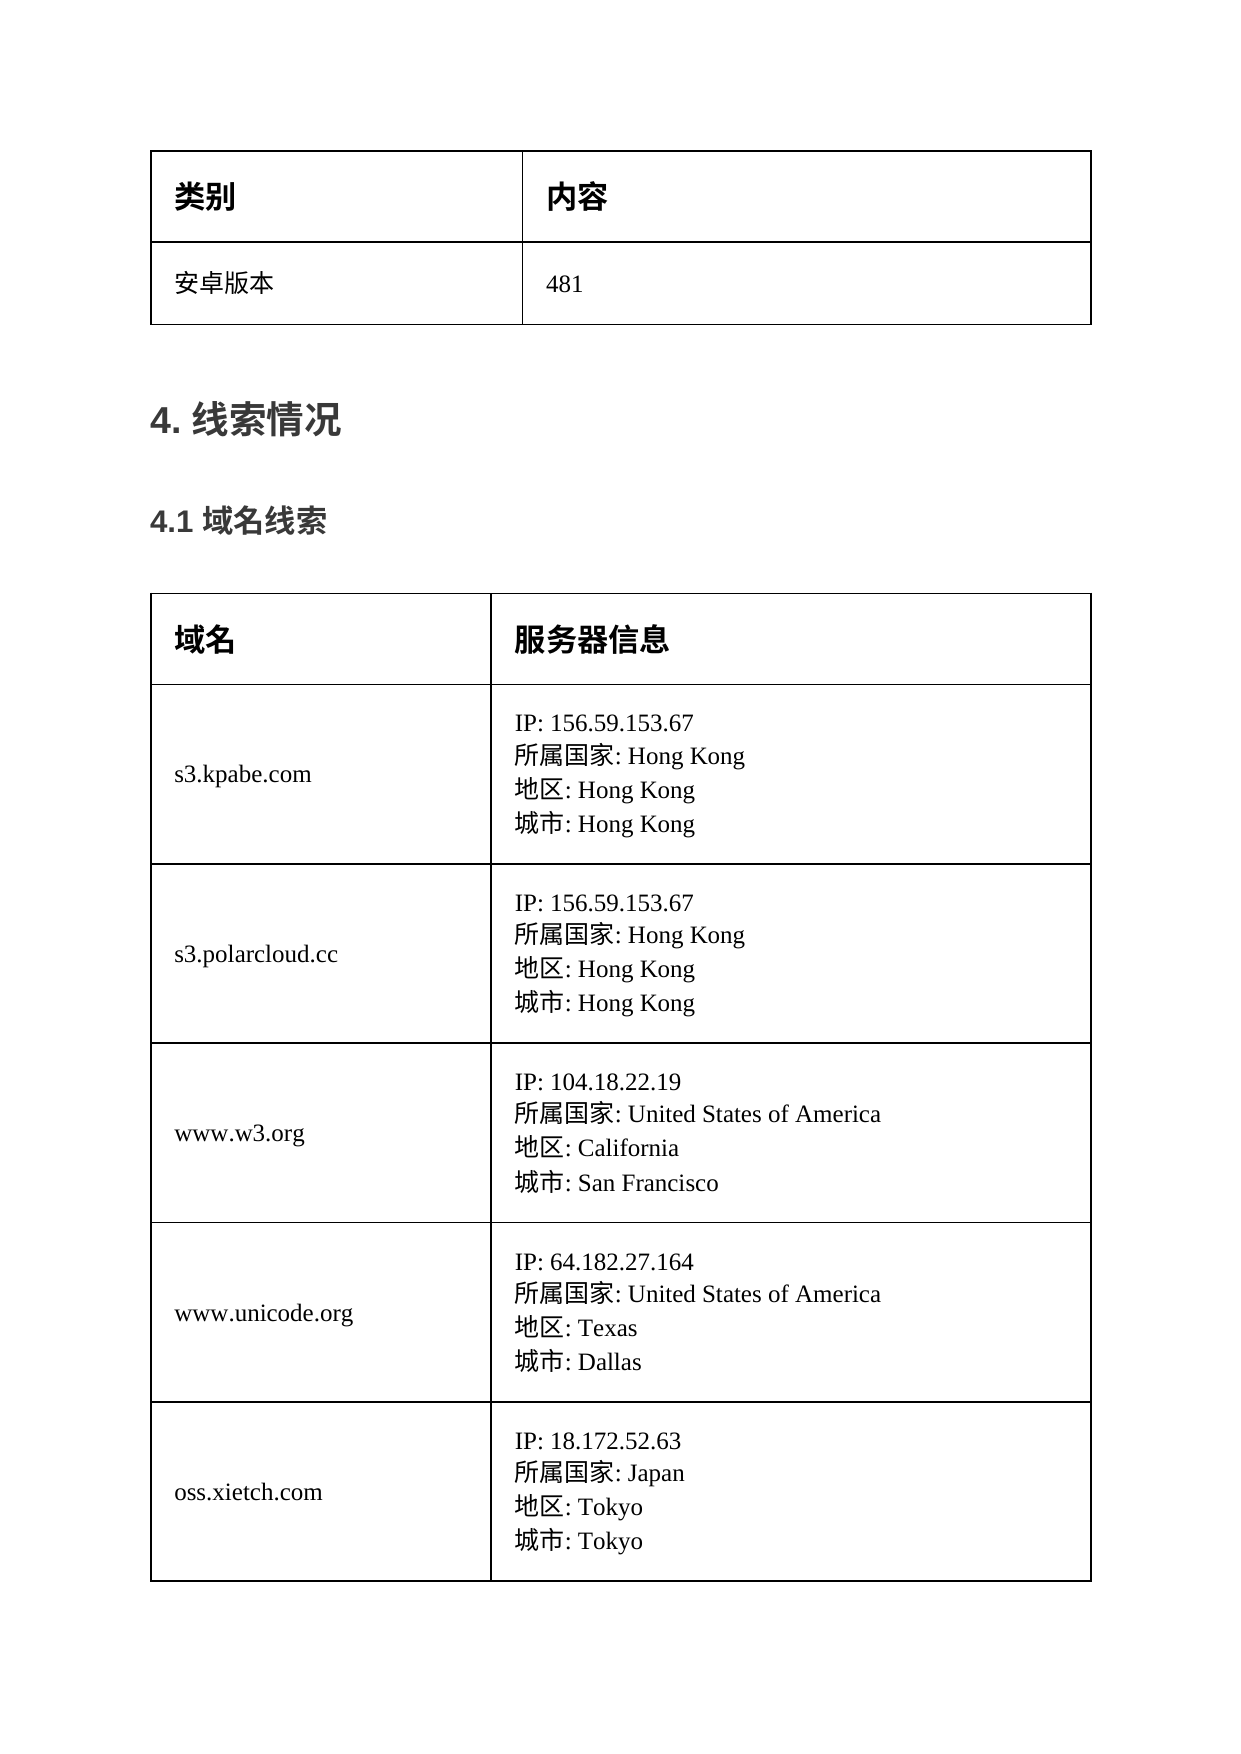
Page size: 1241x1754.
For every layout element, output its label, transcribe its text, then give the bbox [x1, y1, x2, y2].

table_cell IP: 104.18.22.19 所属国家: United States of America 地区: California 城市: San Francisco [492, 1044, 1090, 1222]
subtitle 4. 线索情况 [150, 394, 1090, 445]
table_cell oss.xietch.com [152, 1403, 490, 1580]
table_header 服务器信息 [492, 594, 1090, 683]
table_cell www.w3.org [152, 1044, 490, 1222]
table_cell IP: 64.182.27.164 所属国家: United States of America 地区: Texas 城市: Dallas [492, 1223, 1090, 1401]
table_cell www.unicode.org [152, 1223, 490, 1401]
table_cell 安卓版本 [152, 243, 522, 323]
table_cell 481 [523, 243, 1090, 323]
subtitle 4.1 域名线索 [150, 499, 1090, 542]
table_header 域名 [152, 594, 490, 683]
table_cell IP: 156.59.153.67 所属国家: Hong Kong 地区: Hong Kong 城市: Hong Kong [492, 685, 1090, 863]
table_cell IP: 156.59.153.67 所属国家: Hong Kong 地区: Hong Kong 城市: Hong Kong [492, 865, 1090, 1042]
table_cell IP: 18.172.52.63 所属国家: Japan 地区: Tokyo 城市: Tokyo [492, 1403, 1090, 1580]
table_cell s3.kpabe.com [152, 685, 490, 863]
table_header 类别 [152, 152, 522, 241]
table_header 内容 [523, 152, 1090, 241]
table_cell s3.polarcloud.cc [152, 865, 490, 1042]
